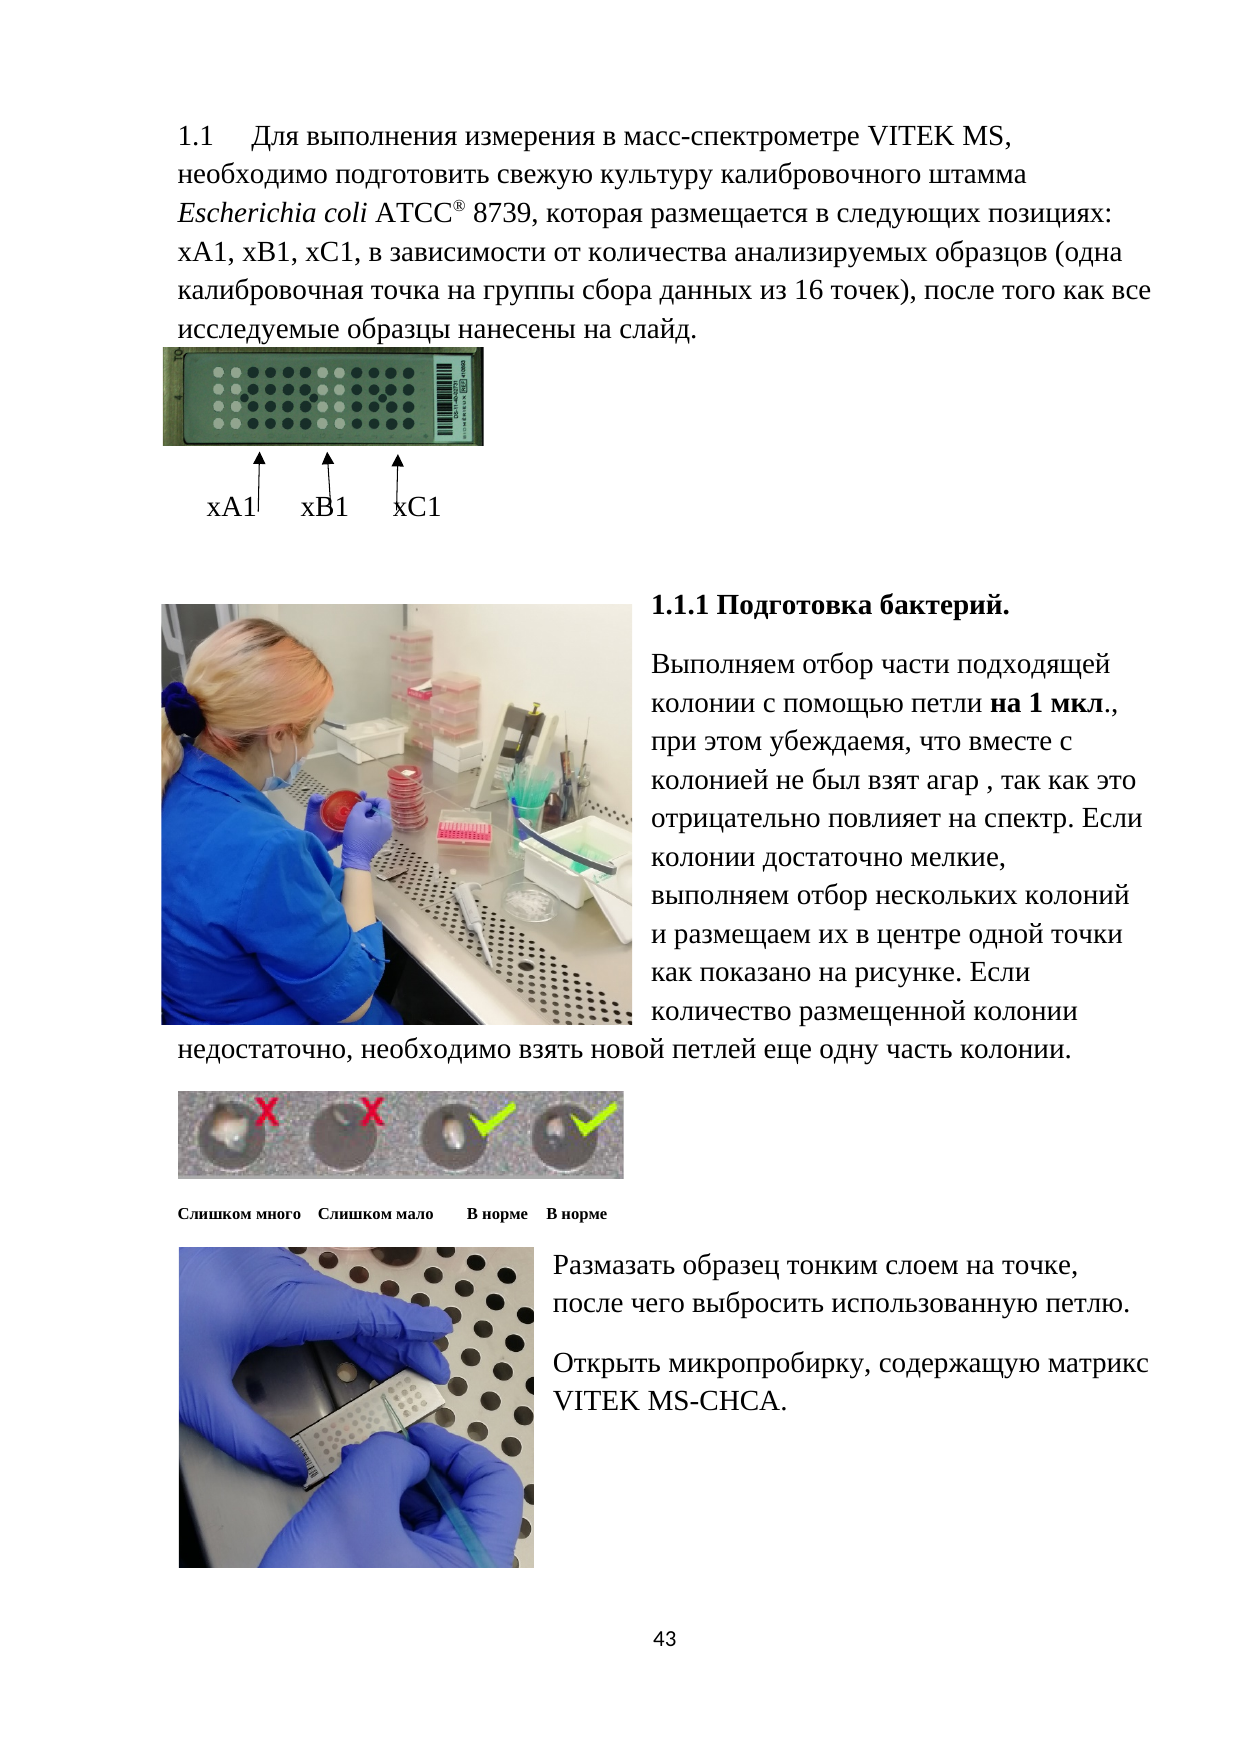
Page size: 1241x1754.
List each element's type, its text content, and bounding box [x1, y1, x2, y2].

text xA1 xB1 xC1 [177, 489, 1152, 522]
text 1.1.1 Подготовка бактерий. [177, 548, 1152, 620]
picture [177, 1091, 624, 1179]
text Открыть микропробирку, содержащую матрикс VITEK MS-CHCA. [534, 1345, 1152, 1417]
picture [160, 604, 632, 1023]
text Размазать образец тонким слоем на точке, после чего выбросить использованную петлю. [534, 1247, 1152, 1319]
picture [177, 1247, 534, 1567]
text 1.1 Для выполнения измерения в масс-спектрометре VITEK MS, необходимо подготовить свежую культуру калибровочного штамма Escherichia coli ATCC® 8739, которая размещается в следующих позициях: xA1, xB1, xC1, в зависимости от количества анализируемых образцов (одна калибровочная точка на группы сбора данных из 16 точек), после того как все исследуемые образцы нанесены на слайд. [177, 118, 1152, 344]
picture [162, 347, 484, 446]
text Слишком много Слишком мало В норме В норме [177, 1204, 1152, 1223]
